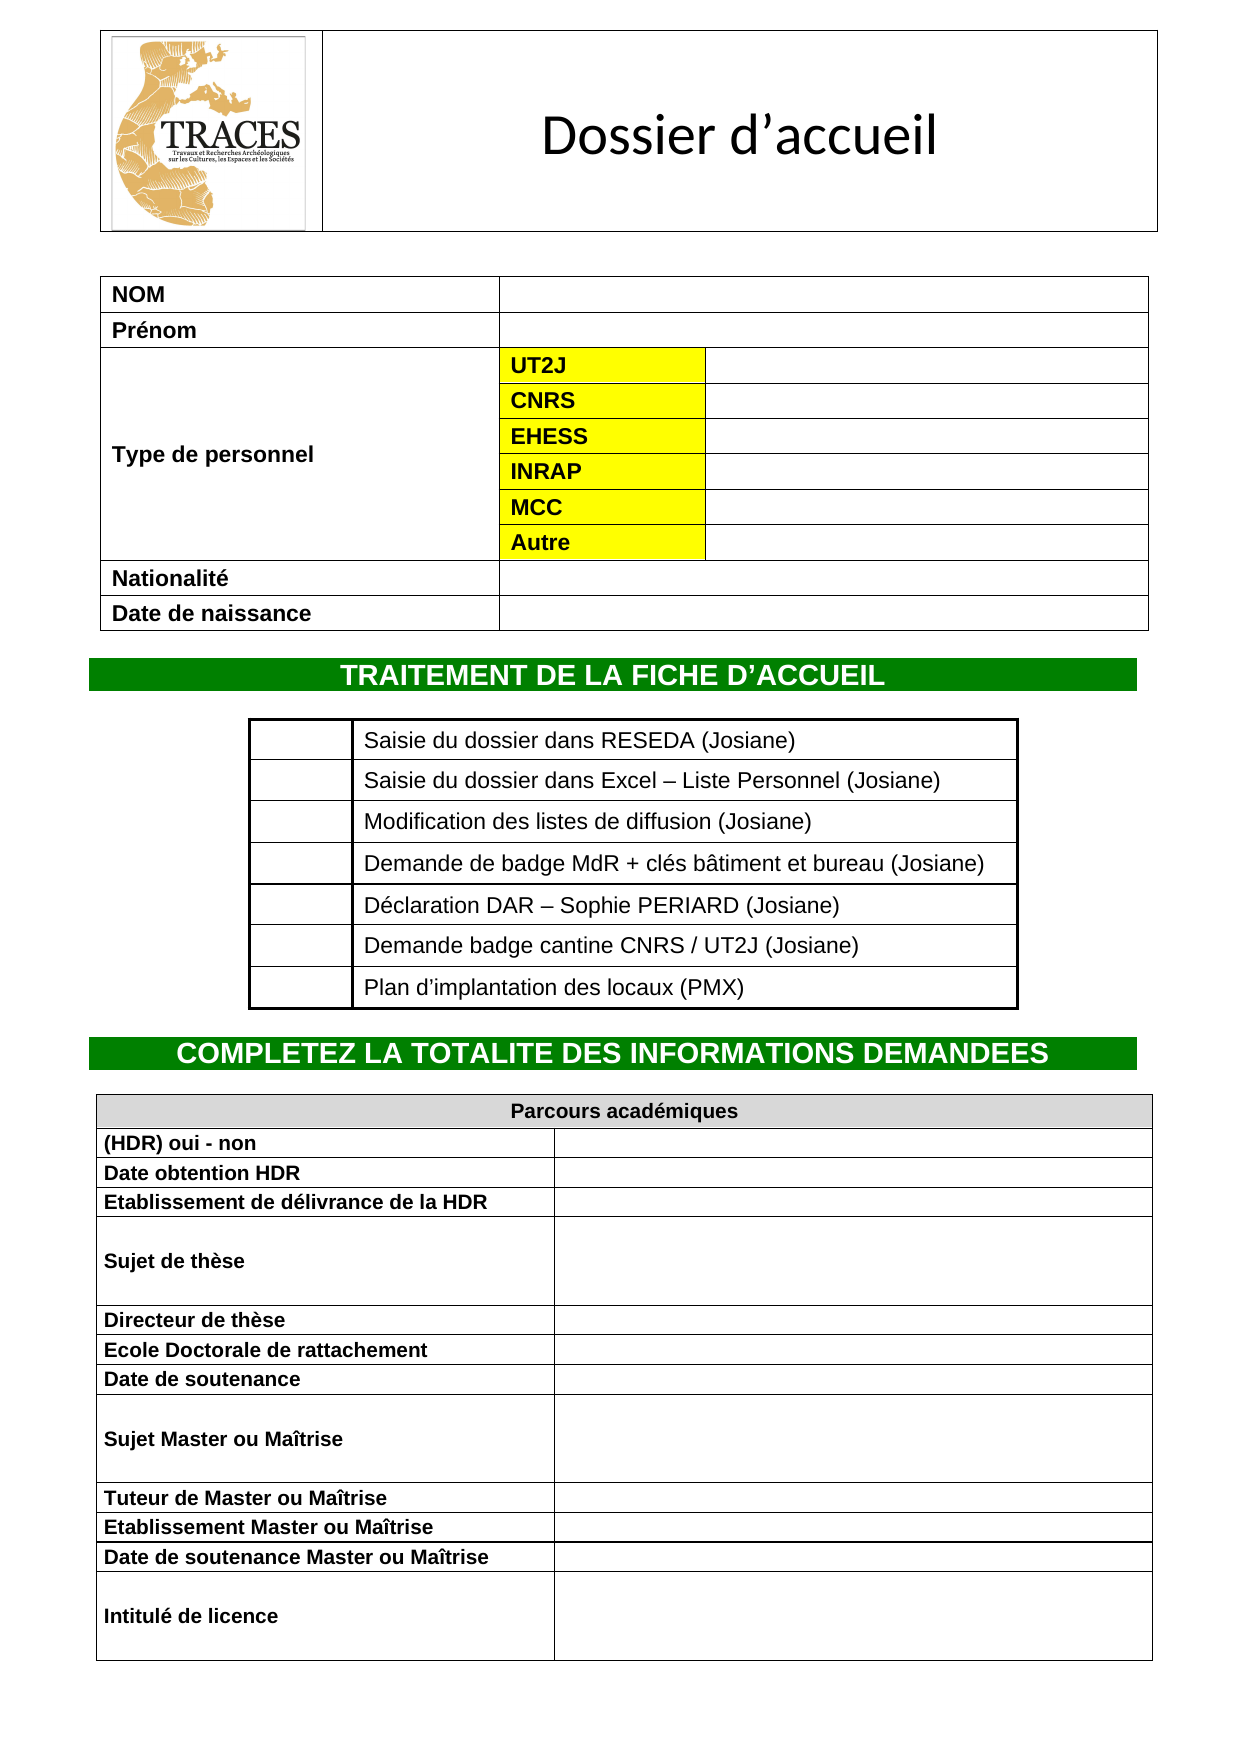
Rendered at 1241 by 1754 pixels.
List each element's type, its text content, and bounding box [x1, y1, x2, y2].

table_cell Sujet Master ou Maîtrise [97, 1395, 554, 1482]
table_cell [555, 1395, 1152, 1482]
text COMPLETEZ INFORMATIONS DEMANDEES [89, 1037, 1137, 1070]
table_cell Etablissement de délivrance de la HDR [97, 1188, 554, 1216]
table_header NOM [101, 277, 499, 312]
table_cell [251, 967, 351, 1007]
table_cell Demande badge cantine CNRS / UT2J (Josiane) [354, 925, 1016, 966]
table_cell [251, 925, 351, 966]
table_cell [500, 561, 1148, 595]
table_cell Date de soutenance Master ou Maîtrise [97, 1543, 554, 1571]
table_cell Directeur de thèse [97, 1306, 554, 1334]
table_cell [555, 1335, 1152, 1364]
table_cell Saisie du dossier dans Excel – Liste Personnel (Josiane) [354, 760, 1016, 800]
table_cell UT2J [500, 348, 705, 382]
table_cell [555, 1543, 1152, 1571]
table_cell Plan d’implantation des locaux (PMX) [354, 967, 1016, 1007]
table_cell Nationalité [101, 561, 499, 595]
table_cell [555, 1572, 1152, 1659]
table_cell Déclaration DAR – Sophie PERIARD (Josiane) [354, 885, 1016, 924]
table_cell [555, 1217, 1152, 1305]
table_cell Demande de badge MdR + clés bâtiment et bureau (Josiane) [354, 843, 1016, 883]
table_cell INRAP [500, 454, 705, 489]
table_cell Date obtention HDR [97, 1158, 554, 1187]
table_cell [251, 885, 351, 924]
table_cell [251, 760, 351, 800]
table_cell [555, 1483, 1152, 1512]
text TRAITEMENT DE LA FICHE D’ACCUEIL [89, 658, 1137, 691]
table_cell [555, 1513, 1152, 1541]
table_cell [706, 384, 1148, 418]
table_cell [555, 1129, 1152, 1157]
table_cell [706, 348, 1148, 382]
table_cell [555, 1188, 1152, 1216]
table_cell Autre [500, 525, 705, 559]
table_cell Intitulé de licence [97, 1572, 554, 1659]
table_header [251, 721, 351, 759]
table_cell [251, 843, 351, 883]
table_cell [555, 1158, 1152, 1187]
table_cell [706, 490, 1148, 524]
table_cell Ecole Doctorale de rattachement [97, 1335, 554, 1364]
table_cell Prénom [101, 313, 499, 347]
table_cell [706, 525, 1148, 559]
table_cell [555, 1306, 1152, 1334]
table_cell MCC [500, 490, 705, 524]
table_cell [706, 454, 1148, 489]
table_cell [555, 1365, 1152, 1393]
table_cell Date de naissance [101, 596, 499, 630]
table_header [500, 277, 1148, 312]
table_cell [706, 419, 1148, 453]
table_cell Tuteur de Master ou Maîtrise [97, 1483, 554, 1512]
table_header Parcours académiques [97, 1095, 1152, 1127]
table_cell [500, 313, 1148, 347]
table_cell (HDR) oui - non [97, 1129, 554, 1157]
table_cell Etablissement Master ou Maîtrise [97, 1513, 554, 1541]
picture [111, 36, 306, 231]
table_cell Sujet de thèse [97, 1217, 554, 1305]
table_cell EHESS [500, 419, 705, 453]
table_cell Type de personnel [101, 348, 499, 559]
table_cell [251, 801, 351, 842]
table_cell CNRS [500, 384, 705, 418]
table_cell Date de soutenance [97, 1365, 554, 1393]
table_cell [500, 596, 1148, 630]
table_header Saisie du dossier dans RESEDA (Josiane) [354, 721, 1016, 759]
table_cell Modification des listes de diffusion (Josiane) [354, 801, 1016, 842]
